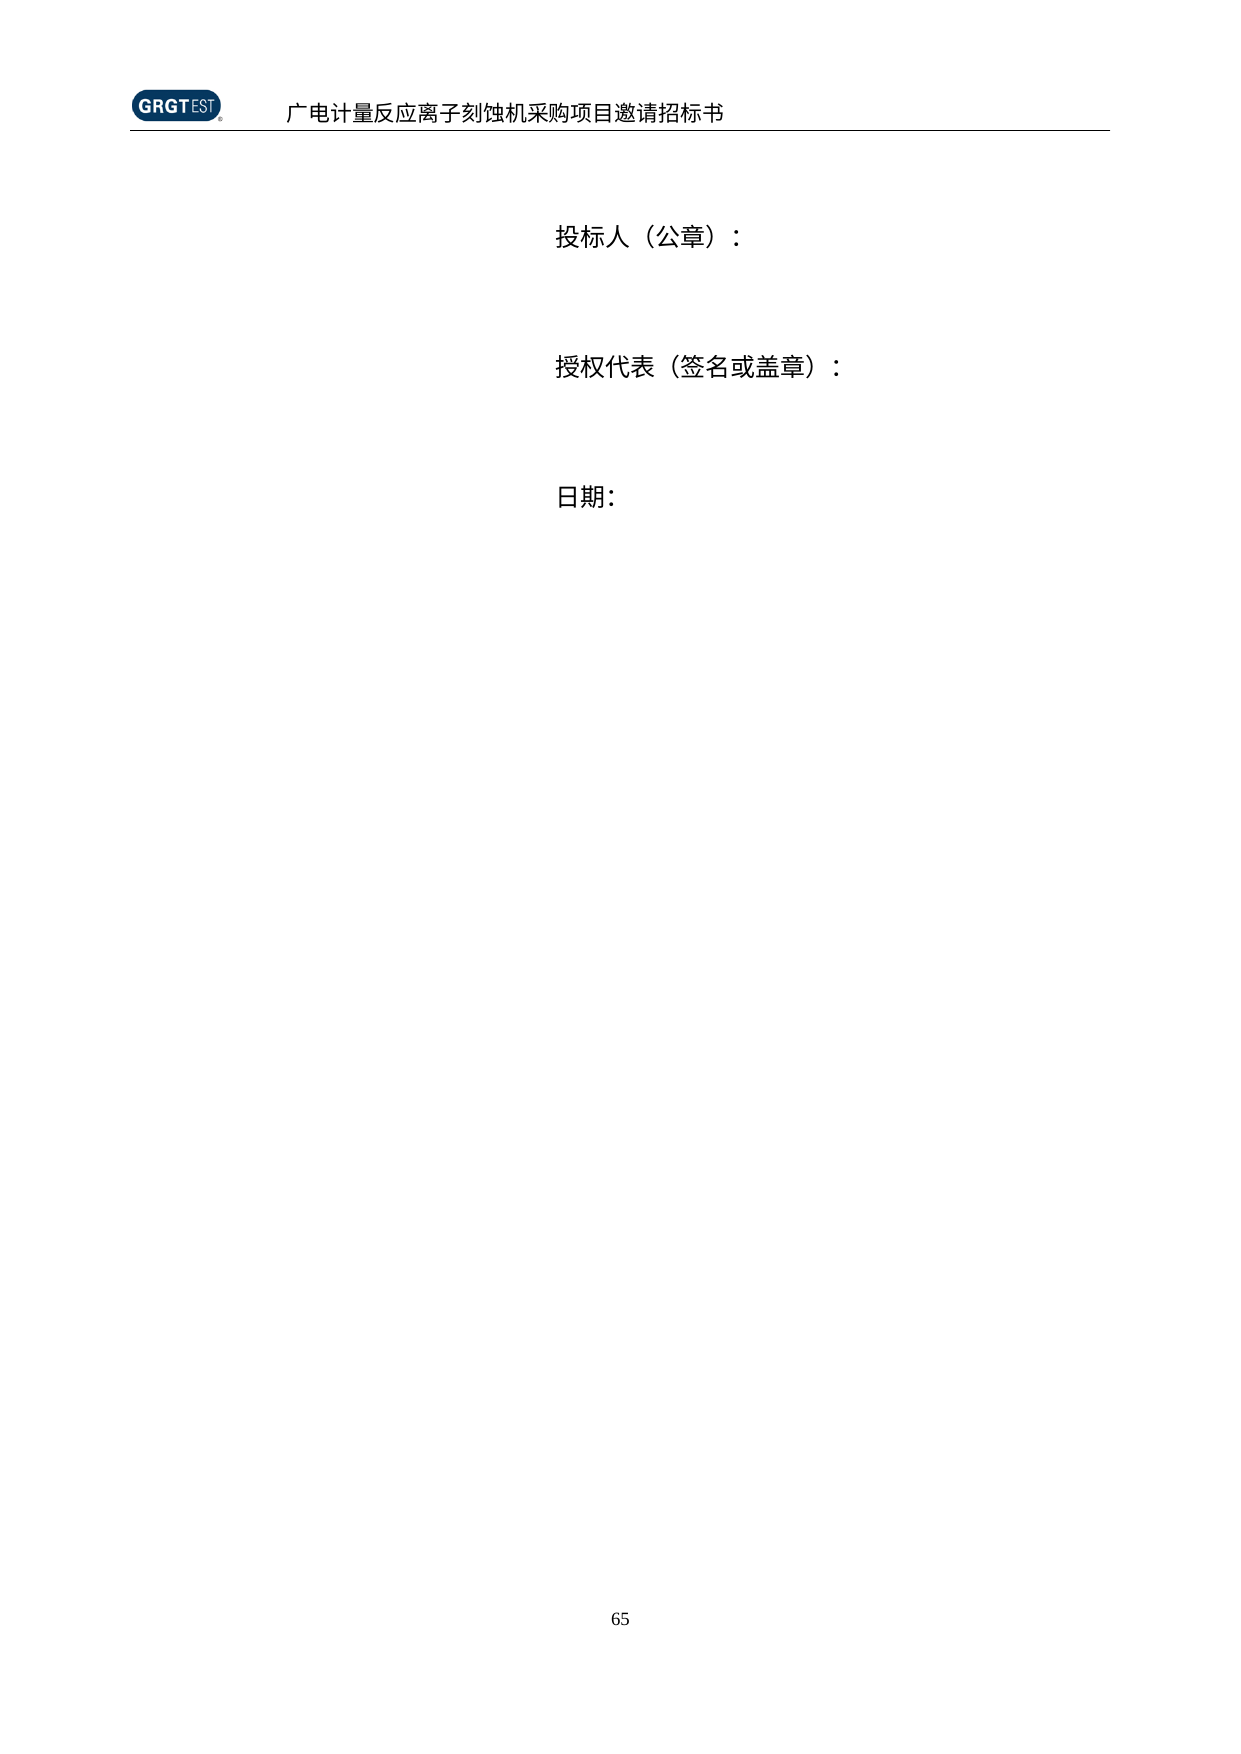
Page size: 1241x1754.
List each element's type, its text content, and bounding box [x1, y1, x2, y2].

text 日期： [130, 463, 1110, 528]
text 授权代表（签名或盖章）： [130, 333, 1110, 398]
picture [129, 88, 224, 122]
text 投标人（公章）： [130, 203, 1110, 268]
